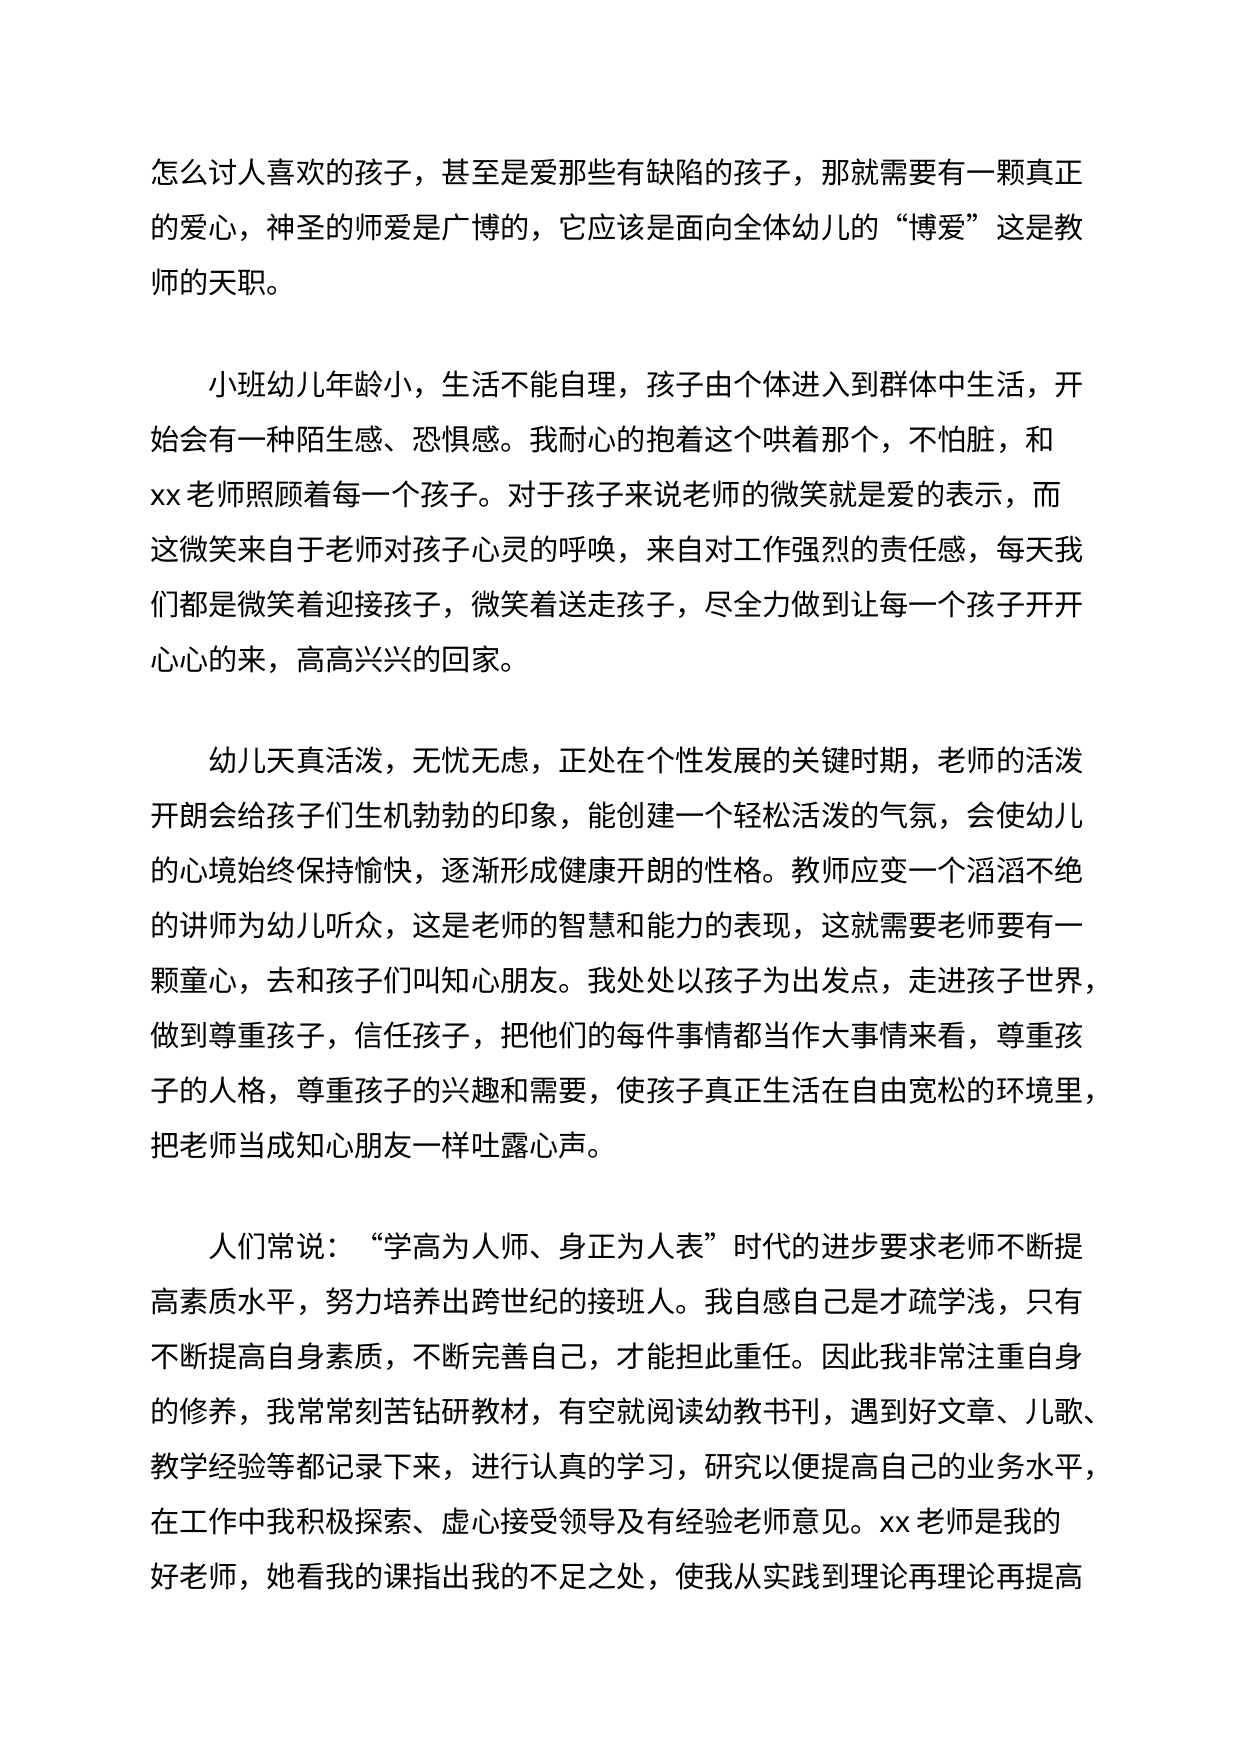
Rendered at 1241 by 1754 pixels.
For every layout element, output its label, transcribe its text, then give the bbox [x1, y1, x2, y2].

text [150, 1224, 1090, 1596]
text 幼儿天真活泼，无忧无虑，正处在个性发展的关键时期，老师的活泼开朗会给孩子们生机勃勃的印象，能创建一个轻松活泼的气氛，会使幼儿的心境始终保持愉快，逐渐形成健康开朗的性格。教师应变一个滔滔不绝的讲师为幼儿听众，这是老师的智慧和能力的表现，这就需要老师要有一颗童心，去和孩子们叫知心朋友。我处处以孩子为出发点，走进孩子世界，做到尊重孩子，信任孩子，把他们的每件事情都当作大事情来看，尊重孩子的人格，尊重孩子的兴趣和需要，使孩子真正生活在自由宽松的环境里，把老师当成知心朋友一样吐露心声。 [150, 738, 1090, 1164]
text 小班幼儿年龄小，生活不能自理，孩子由个体进入到群体中生活，开始会有一种陌生感、恐惧感。我耐心的抱着这个哄着那个，不怕脏，和xx老师照顾着每一个孩子。对于孩子来说老师的微笑就是爱的表示，而这微笑来自于老师对孩子心灵的呼唤，来自对工作强烈的责任感，每天我们都是微笑着迎接孩子，微笑着送走孩子，尽全力做到让每一个孩子开开心心的来，高高兴兴的回家。 [150, 362, 1090, 678]
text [150, 150, 1090, 302]
